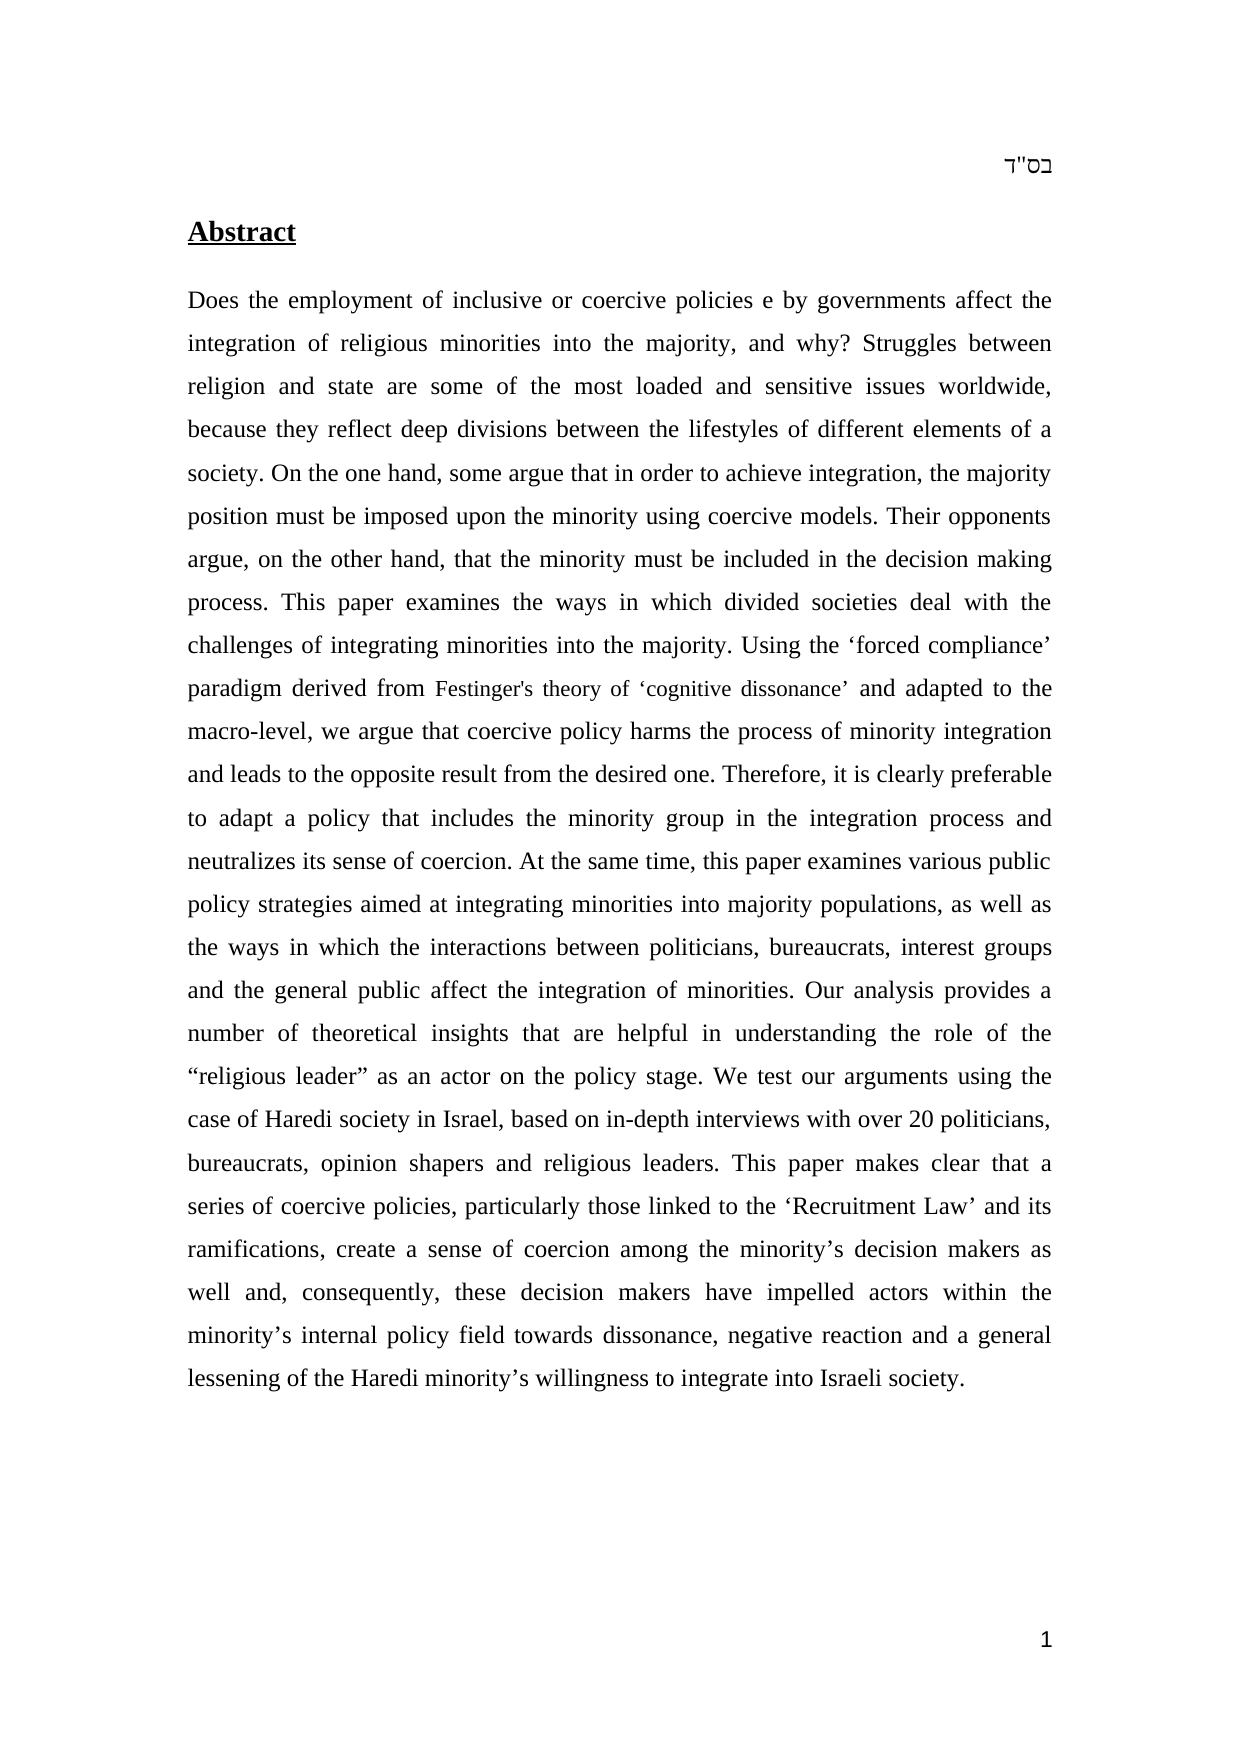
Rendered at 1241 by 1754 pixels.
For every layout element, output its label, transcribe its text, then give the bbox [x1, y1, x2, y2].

text Abstract [187, 214, 1053, 247]
text בס"ד [187, 150, 1053, 179]
text Does the employment of inclusive or coercive policies e by governments affect the integration of religious minorities into the majority, and why? Struggles between religion and state are some of the most loaded and sensitive issues worldwide, because they reflect deep divisions between the lifestyles of different elements of a society. On the one hand, some argue that in order to achieve integration, the majority position must be imposed upon the minority using coercive models. Their opponents argue, on the other hand, that the minority must be included in the decision making process. This paper examines the ways in which divided societies deal with the challenges of integrating minorities into the majority. Using the ‘forced compliance’ paradigm derived from Festinger's theory of ‘cognitive dissonance’ and adapted to the macro-level, we argue that coercive policy harms the process of minority integration and leads to the opposite result from the desired one. Therefore, it is clearly preferable to adapt a policy that includes the minority group in the integration process and neutralizes its sense of coercion. At the same time, this paper examines various public policy strategies aimed at integrating minorities into majority populations, as well as the ways in which the interactions between politicians, bureaucrats, interest groups and the general public affect the integration of minorities. Our analysis provides a number of theoretical insights that are helpful in understanding the role of the “religious leader” as an actor on the policy stage. We test our arguments using the case of Haredi society in Israel, based on in-depth interviews with over 20 politicians, bureaucrats, opinion shapers and religious leaders. This paper makes clear that a series of coercive policies, particularly those linked to the ‘Recruitment Law’ and its ramifications, create a sense of coercion among the minority’s decision makers as well and, consequently, these decision makers have impelled actors within the minority’s internal policy field towards dissonance, negative reaction and a general lessening of the Haredi minority’s willingness to integrate into Israeli society. [187, 285, 1053, 1392]
